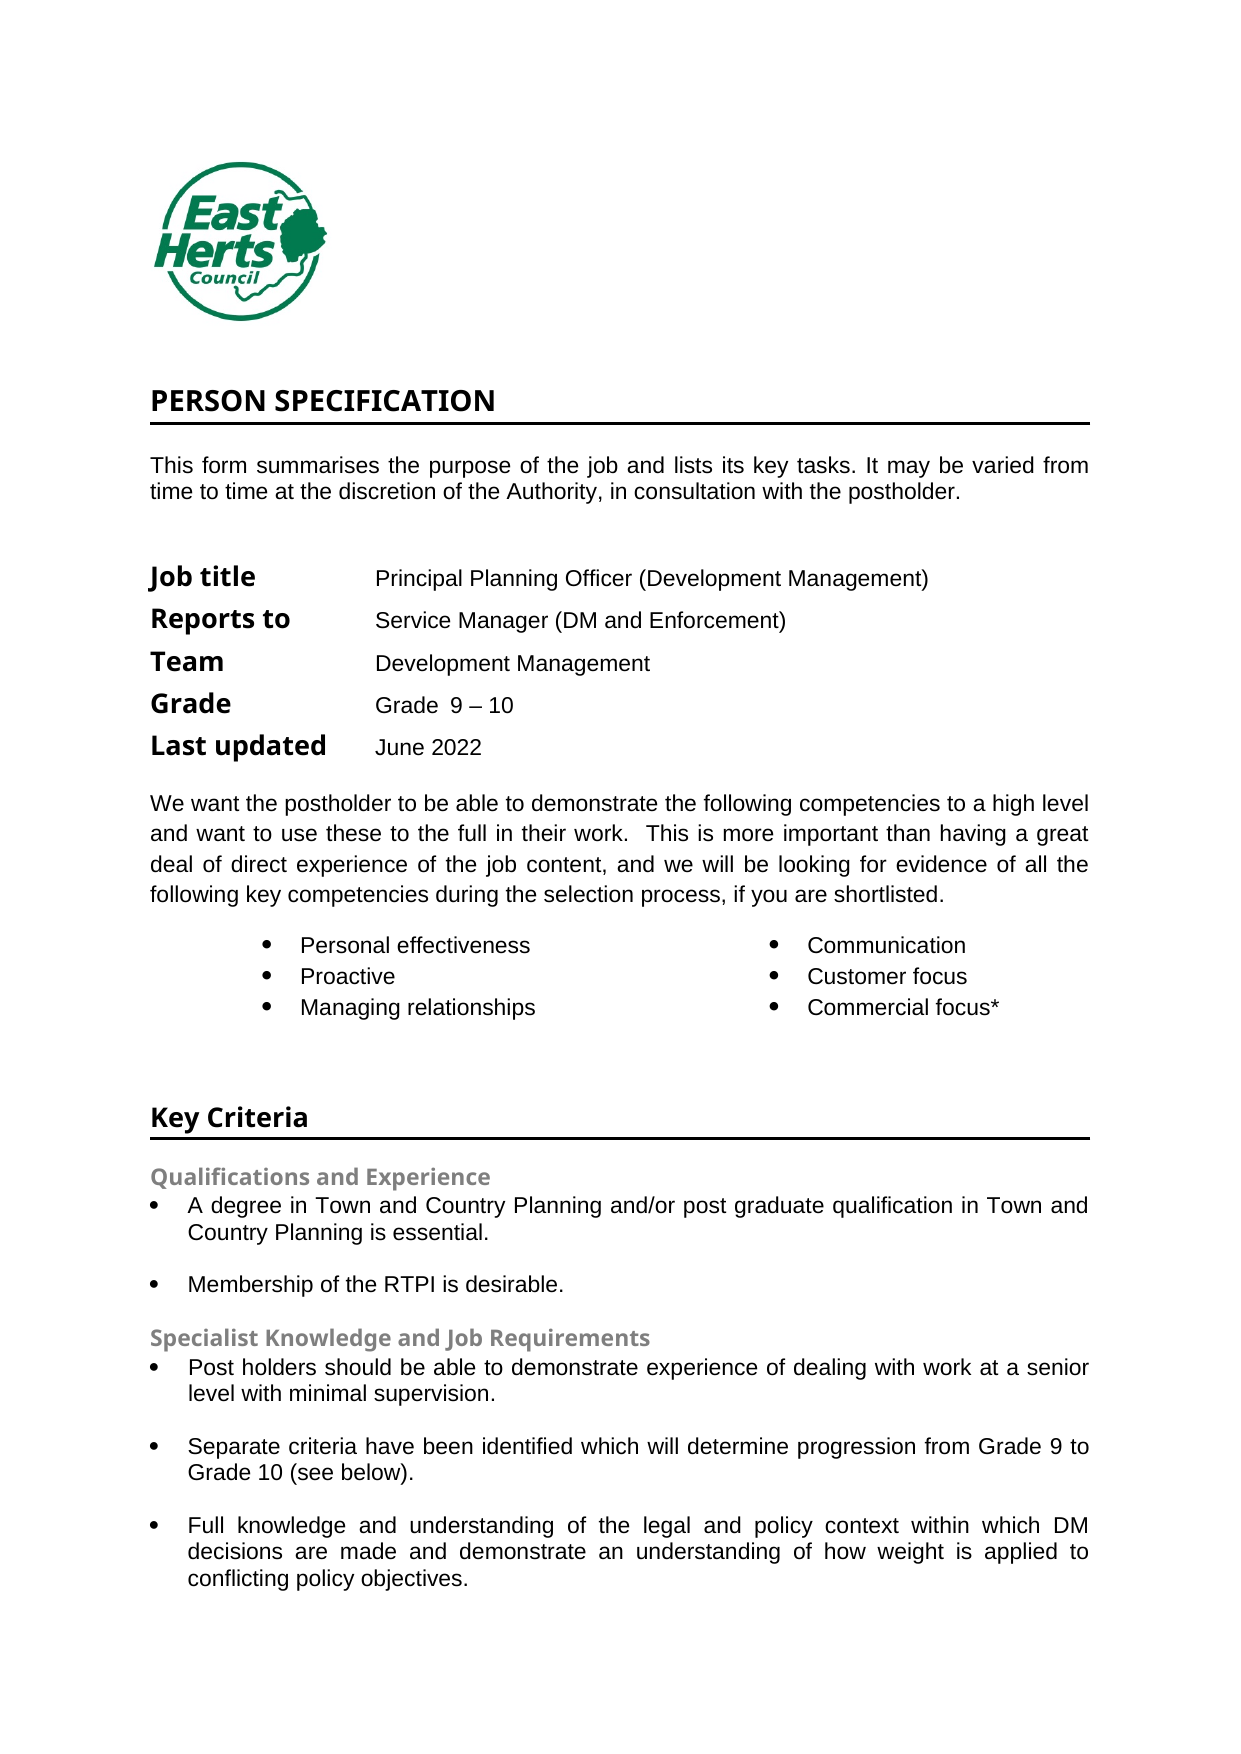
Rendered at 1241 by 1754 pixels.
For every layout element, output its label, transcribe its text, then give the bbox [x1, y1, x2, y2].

text This form summarises the purpose of the job and lists its key tasks. It may be varied from time to time at the discretion of the Authority, in consultation with the postholder. [150, 452, 1090, 504]
list Personal effectiveness [262, 932, 583, 959]
list A degree in Town and Country Planning and/or post graduate qualification in Town and Country Planning is essential. [150, 1192, 1090, 1245]
list Membership of the RTPI is desirable. [150, 1271, 1090, 1298]
list Managing relationships [262, 993, 583, 1020]
subtitle Specialist Knowledge and Job Requirements [150, 1322, 1090, 1354]
subtitle Key Criteria [150, 1098, 1090, 1137]
list Proactive [262, 963, 583, 989]
list Customer focus [769, 963, 1090, 989]
text We want the postholder to be able to demonstrate the following competencies to a high level and want to use these to the full in their work. This is more important than having a great deal of direct experience of the job content, and we will be looking for evidence of all the following key competencies during the selection process, if you are shortlisted. [150, 790, 1090, 907]
text Job title Principal Planning Officer (Development Management) Reports to Service Manager (DM and Enforcement) Team Development Management Grade Grade 9 – 10 Last updated June 2022 [150, 557, 1090, 764]
subtitle PERSON SPECIFICATION [150, 380, 1090, 422]
list Commercial focus* [769, 993, 1090, 1020]
list Separate criteria have been identified which will determine progression from Grade 9 to Grade 10 (see below). [150, 1433, 1090, 1485]
list Full knowledge and understanding of the legal and policy context within which DM decisions are made and demonstrate an understanding of how weight is applied to conflicting policy objectives. [150, 1512, 1090, 1591]
subtitle Qualifications and Experience [150, 1161, 1090, 1192]
picture [150, 151, 332, 331]
list Post holders should be able to demonstrate experience of dealing with work at a senior level with minimal supervision. [150, 1354, 1090, 1406]
list Communication [769, 932, 1090, 959]
